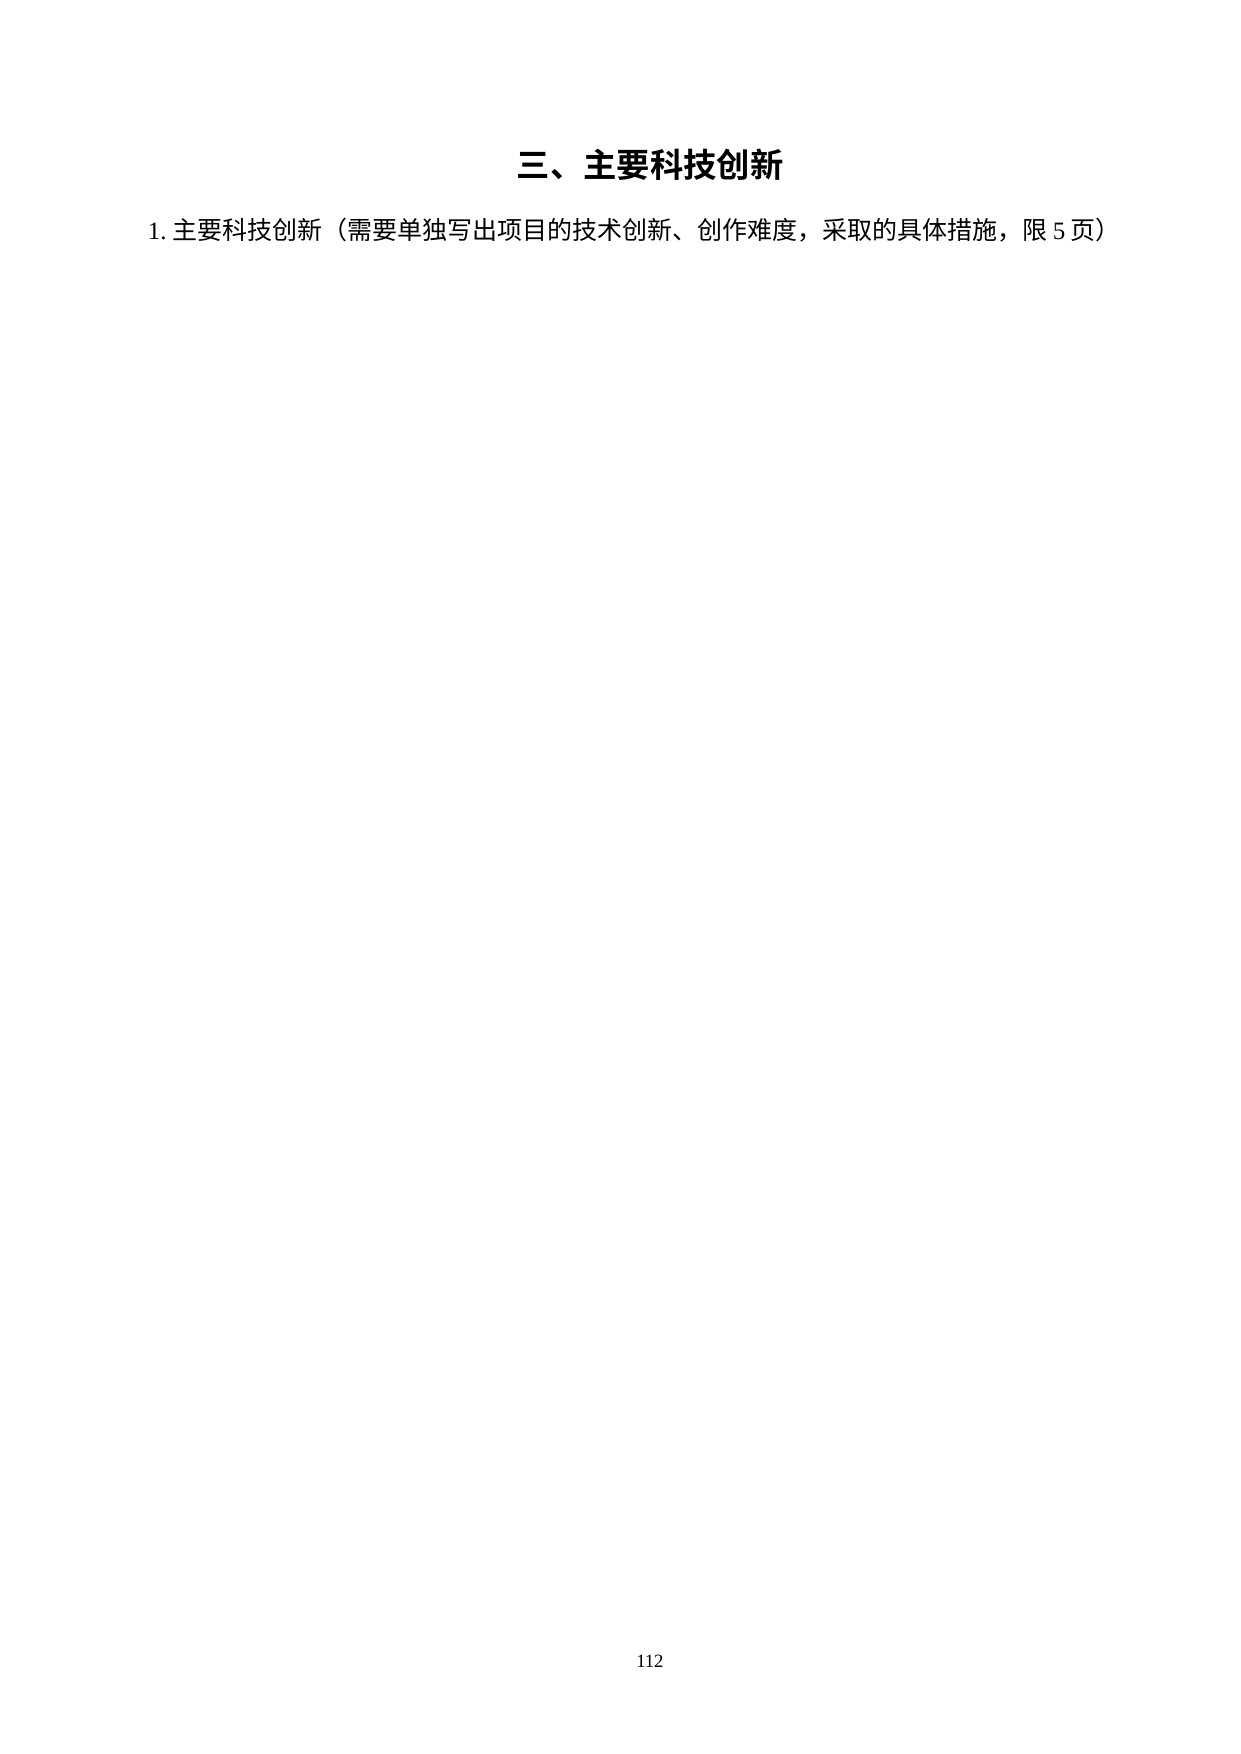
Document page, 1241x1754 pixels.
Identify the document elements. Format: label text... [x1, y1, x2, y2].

subtitle 三、主要科技创新 [148, 131, 1152, 196]
text 1. 主要科技创新（需要单独写出项目的技术创新、创作难度，采取的具体措施，限5页） [148, 196, 1152, 261]
